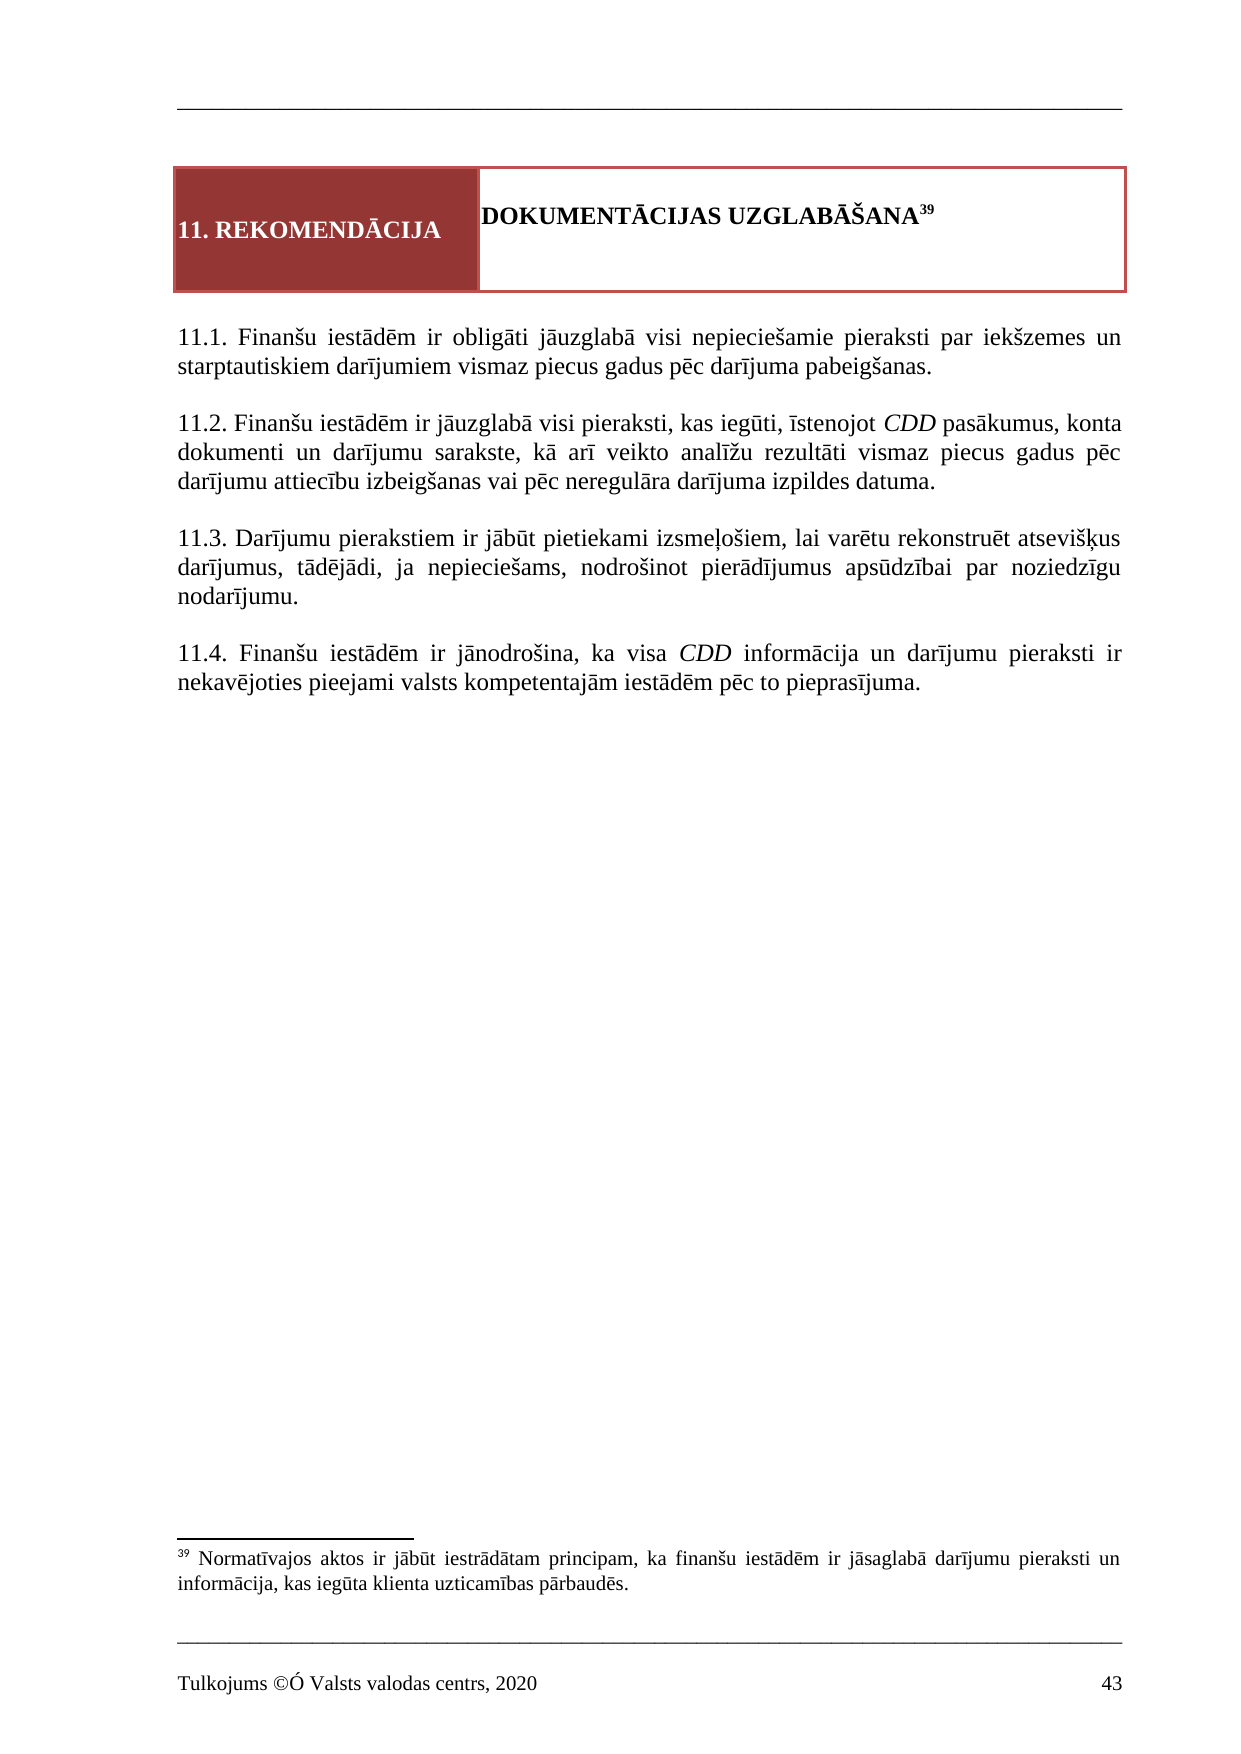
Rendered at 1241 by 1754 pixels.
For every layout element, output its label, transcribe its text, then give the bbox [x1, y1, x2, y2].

table_header DOKUMENTĀCIJAS UZGLABĀŠANA [480, 169, 1124, 290]
text 11.3. Darījumu pierakstiem ir jābūt pietiekami izsmeļošiem, lai varētu rekonstruēt atsevišķus darījumus, tādējādi, ja nepieciešams, nodrošinot pierādījumus apsūdzībai par noziedzīgu nodarījumu. [177, 523, 1122, 609]
text 11.4. Finanšu iestādēm ir jānodrošina, ka visa CDD informācija un darījumu pieraksti ir nekavējoties pieejami valsts kompetentajām iestādēm pēc to pieprasījuma. [177, 638, 1122, 696]
table_header 11. REKOMENDĀCIJA [176, 169, 477, 290]
text 11.2. Finanšu iestādēm ir jāuzglabā visi pieraksti, kas iegūti, īstenojot CDD pasākumus, konta dokumenti un darījumu sarakste, kā arī veikto analīžu rezultāti vismaz piecus gadus pēc darījumu attiecību izbeigšanas vai pēc neregulāra darījuma izpildes datuma. [177, 408, 1122, 494]
text 11.1. Finanšu iestādēm ir obligāti jāuzglabā visi nepieciešamie pieraksti par iekšzemes un starptautiskiem darījumiem vismaz piecus gadus pēc darījuma pabeigšanas. [177, 322, 1122, 379]
